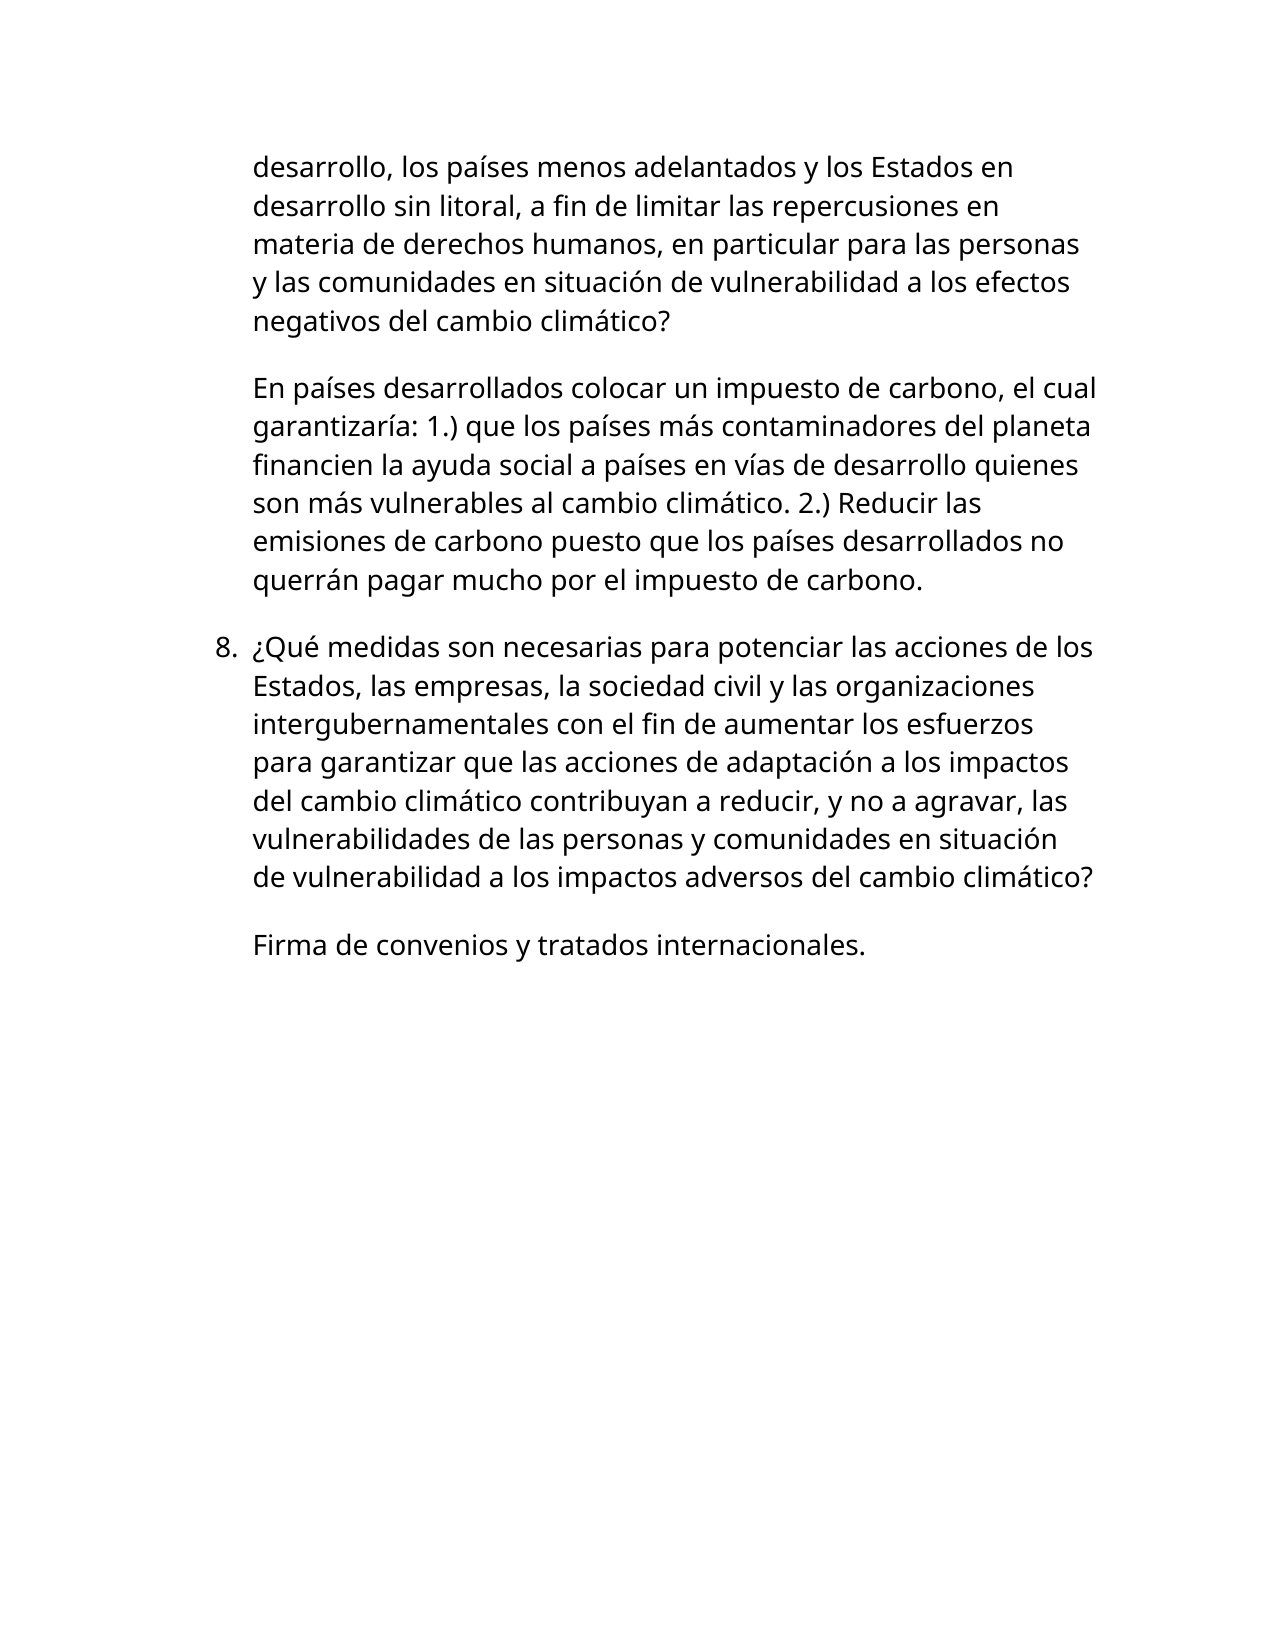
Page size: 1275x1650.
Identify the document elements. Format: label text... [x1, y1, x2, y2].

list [215, 148, 1098, 339]
text Firma de convenios y tratados internacionales. [252, 925, 1098, 963]
text En países desarrollados colocar un impuesto de carbono, el cual garantizaría: 1.) que los países más contaminadores del planeta financien la ayuda social a países en vías de desarrollo quienes son más vulnerables al cambio climático. 2.) Reducir las emisiones de carbono puesto que los países desarrollados no querrán pagar mucho por el impuesto de carbono. [252, 368, 1098, 598]
list ¿Qué medidas son necesarias para potenciar las acciones de los Estados, las empresas, la sociedad civil y las organizaciones intergubernamentales con el fin de aumentar los esfuerzos para garantizar que las acciones de adaptación a los impactos del cambio climático contribuyan a reducir, y no a agravar, las vulnerabilidades de las personas y comunidades en situación de vulnerabilidad a los impactos adversos del cambio climático? [215, 628, 1098, 896]
